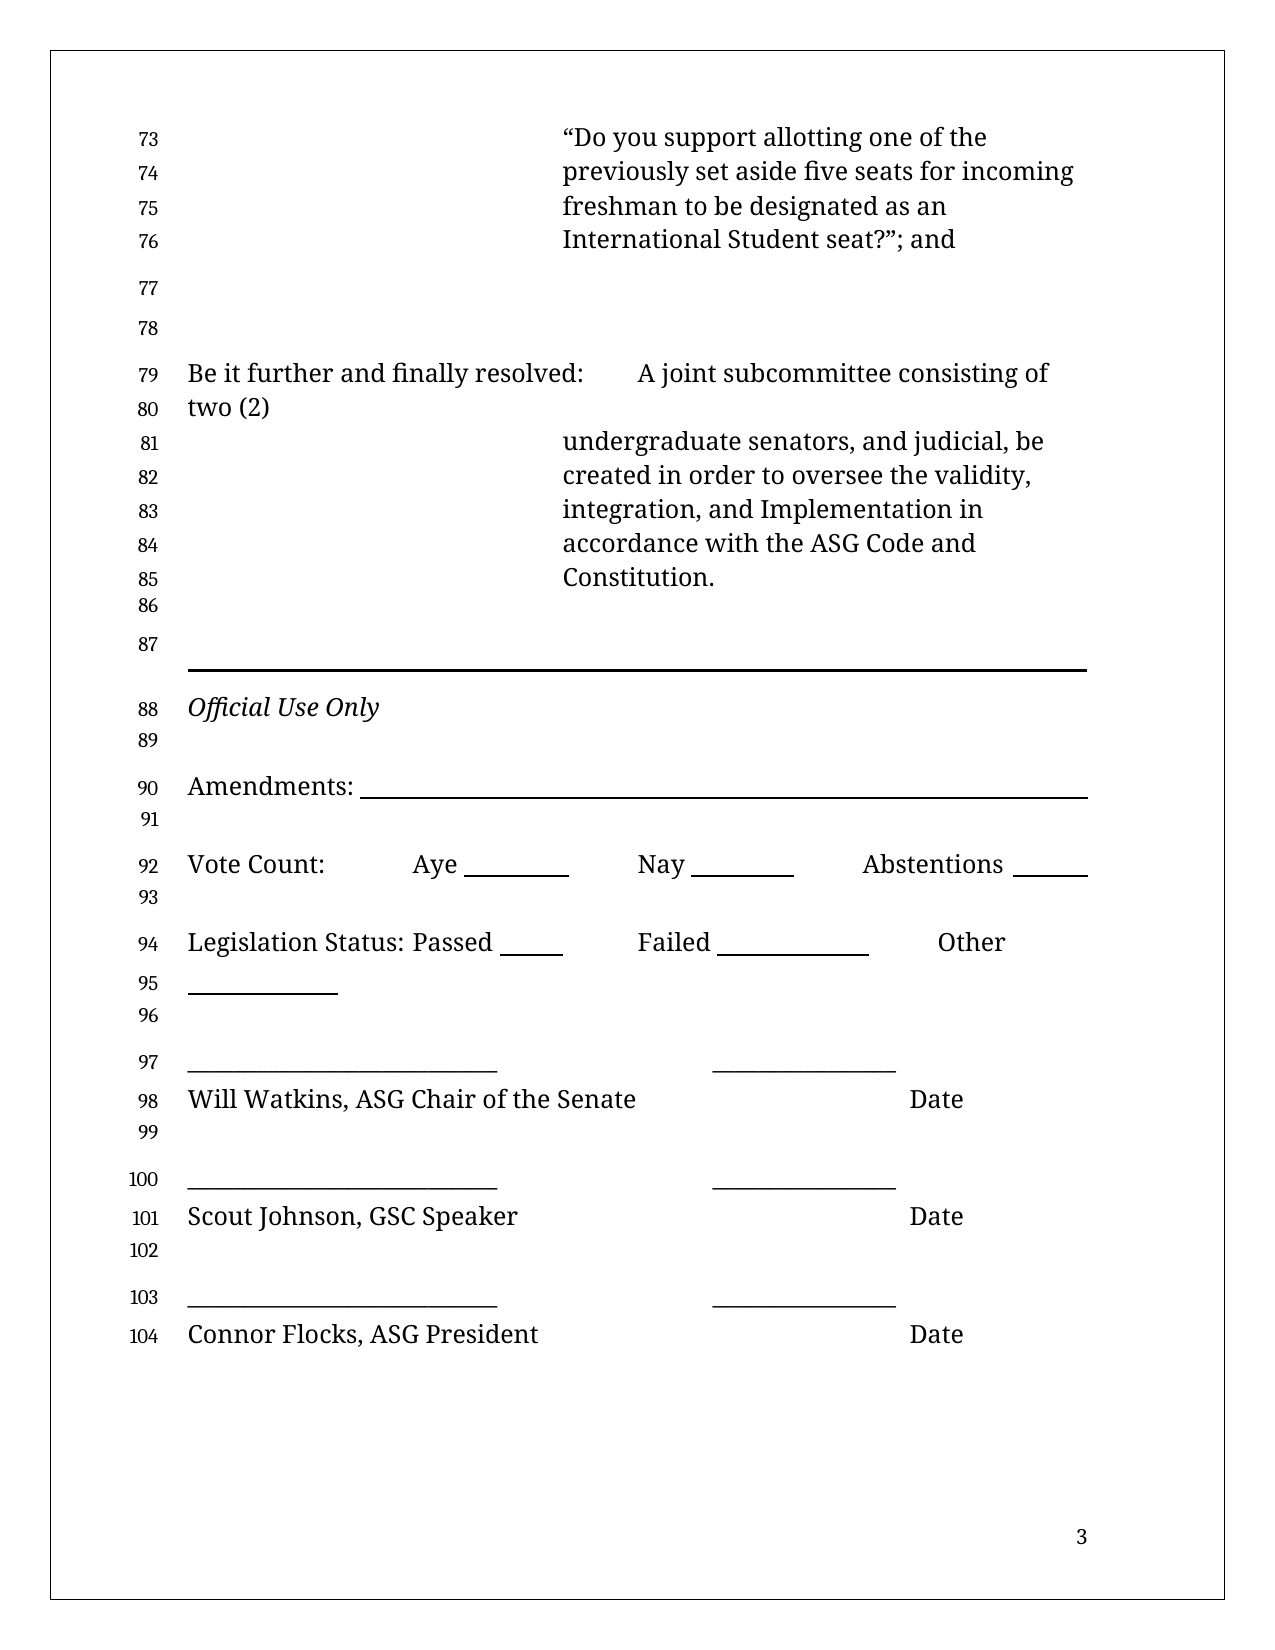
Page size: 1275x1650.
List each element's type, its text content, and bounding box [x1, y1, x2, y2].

text Will Watkins, ASG Chair of the Senate Date [187, 1082, 1087, 1116]
text Scout Johnson, GSC Speaker Date [187, 1199, 1087, 1233]
text Connor Flocks, ASG President Date [187, 1317, 1087, 1351]
text Official Use Only [187, 690, 1087, 724]
text Legislation Status: Passed Failed Other [187, 925, 1087, 998]
text Be it further and finally resolved: A joint subcommittee consisting of two (2) [187, 355, 1087, 423]
text Vote Count: Aye Nay Abstentions [187, 847, 1087, 881]
text “Do you support allotting one of the previously set aside five seats for incoming freshman to be designated as an International Student seat?”; and [562, 120, 1087, 256]
text ___________________________ ________________ [187, 1160, 1087, 1194]
text ___________________________ ________________ [187, 1042, 1087, 1076]
text undergraduate senators, and judicial, be created in order to oversee the validity, integration, and Implementation in accordance with the ASG Code and Constitution. [562, 423, 1087, 594]
text Amendments: [187, 768, 1087, 802]
text ___________________________ ________________ [187, 1277, 1087, 1311]
